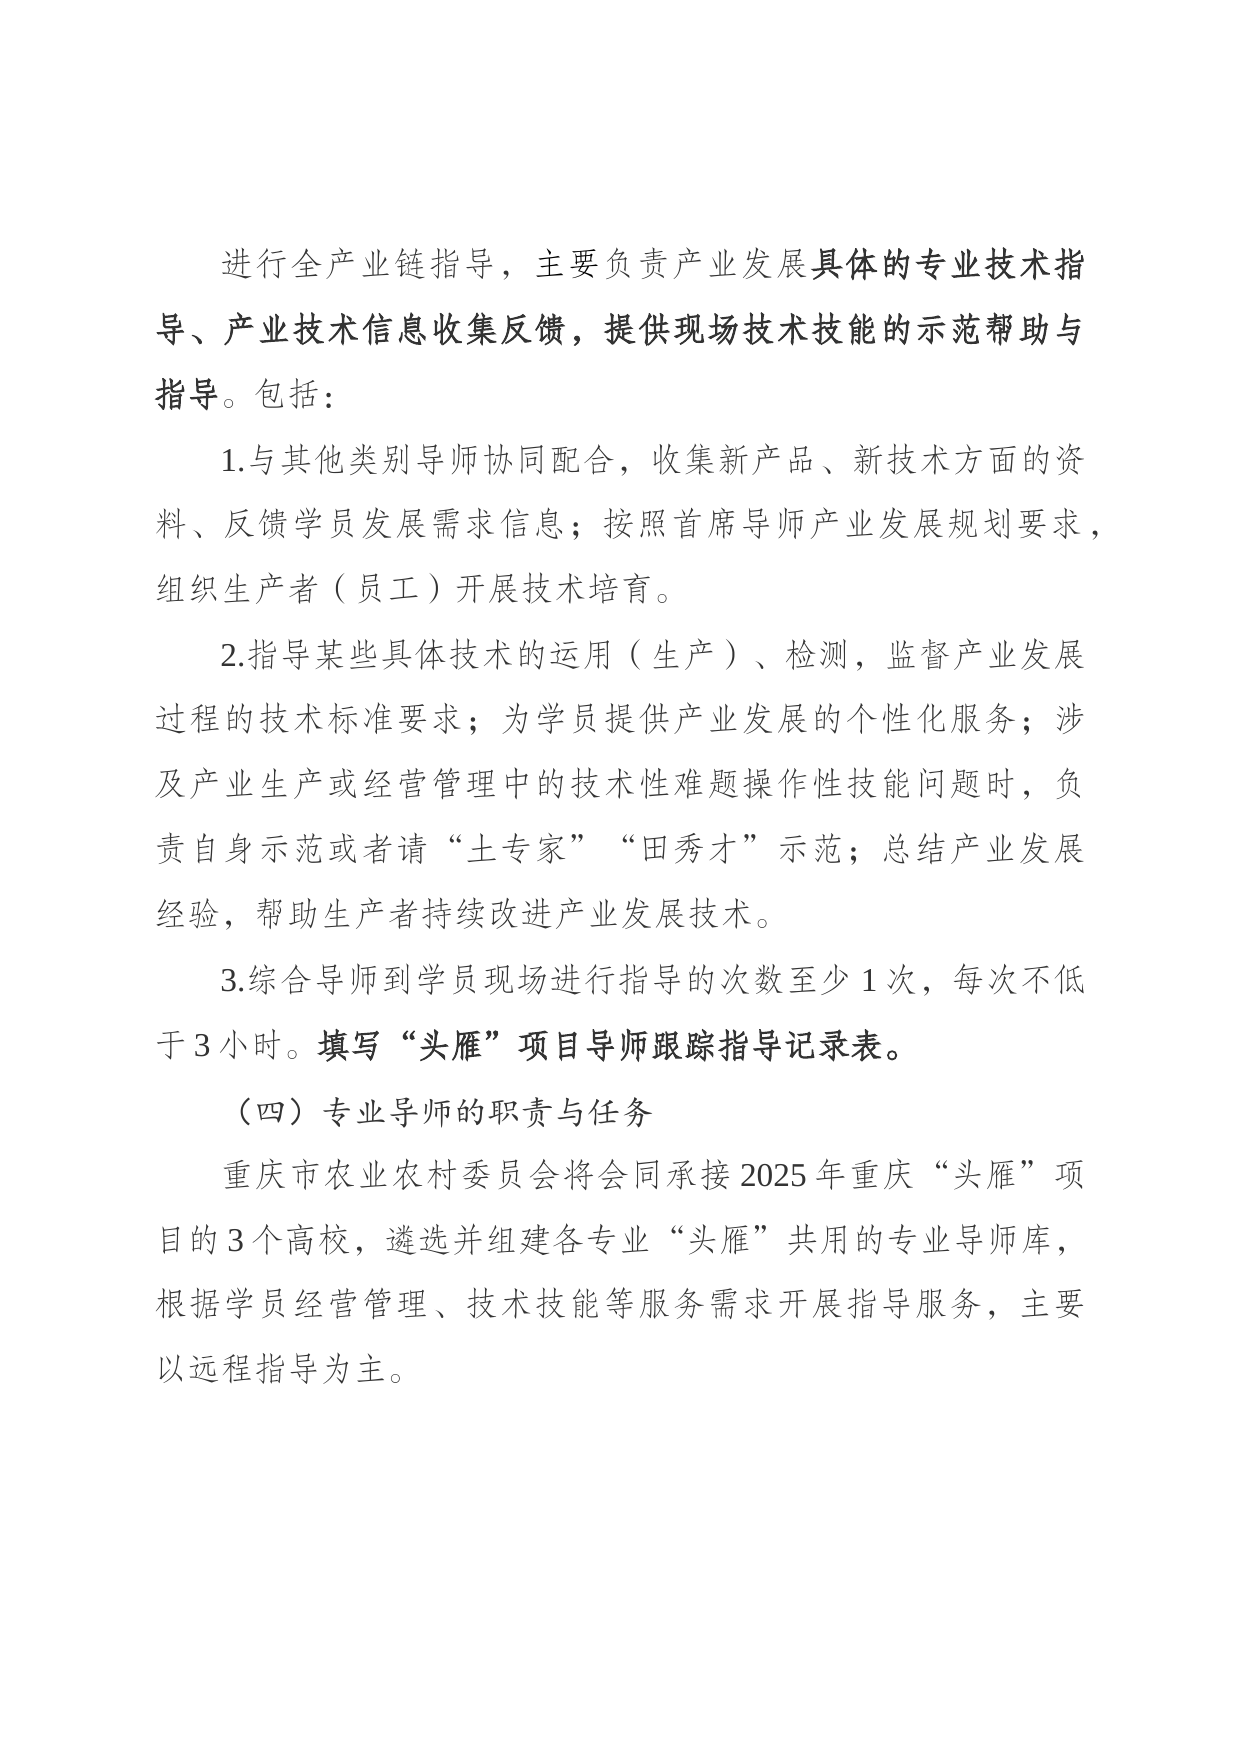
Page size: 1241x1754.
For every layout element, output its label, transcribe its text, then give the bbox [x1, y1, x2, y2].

text 2.指导某些具体技术的运用（生产）、检测，监督产业发展过程的技术标准要求；为学员提供产业发展的个性化服务；涉及产业生产或经营管理中的技术性难题操作性技能问题时，负责自身示范或者请“土专家”“田秀才”示范；总结产业发展经验，帮助生产者持续改进产业发展技术。 [153, 623, 1087, 948]
text （四）专业导师的职责与任务 [153, 1078, 1087, 1143]
text 进行全产业链指导，主要负责产业发展具体的专业技术指导、产业技术信息收集反馈，提供现场技术技能的示范帮助与指导。包括： [153, 233, 1087, 428]
text 1.与其他类别导师协同配合，收集新产品、新技术方面的资料、反馈学员发展需求信息；按照首席导师产业发展规划要求，组织生产者（员工）开展技术培育。 [153, 428, 1087, 623]
text 重庆市农业农村委员会将会同承接2025年重庆“头雁”项目的3个高校，遴选并组建各专业“头雁”共用的专业导师库，根据学员经营管理、技术技能等服务需求开展指导服务，主要以远程指导为主。 [153, 1143, 1087, 1403]
text 3.综合导师到学员现场进行指导的次数至少1次，每次不低于3小时。填写“头雁”项目导师跟踪指导记录表。 [153, 948, 1087, 1078]
